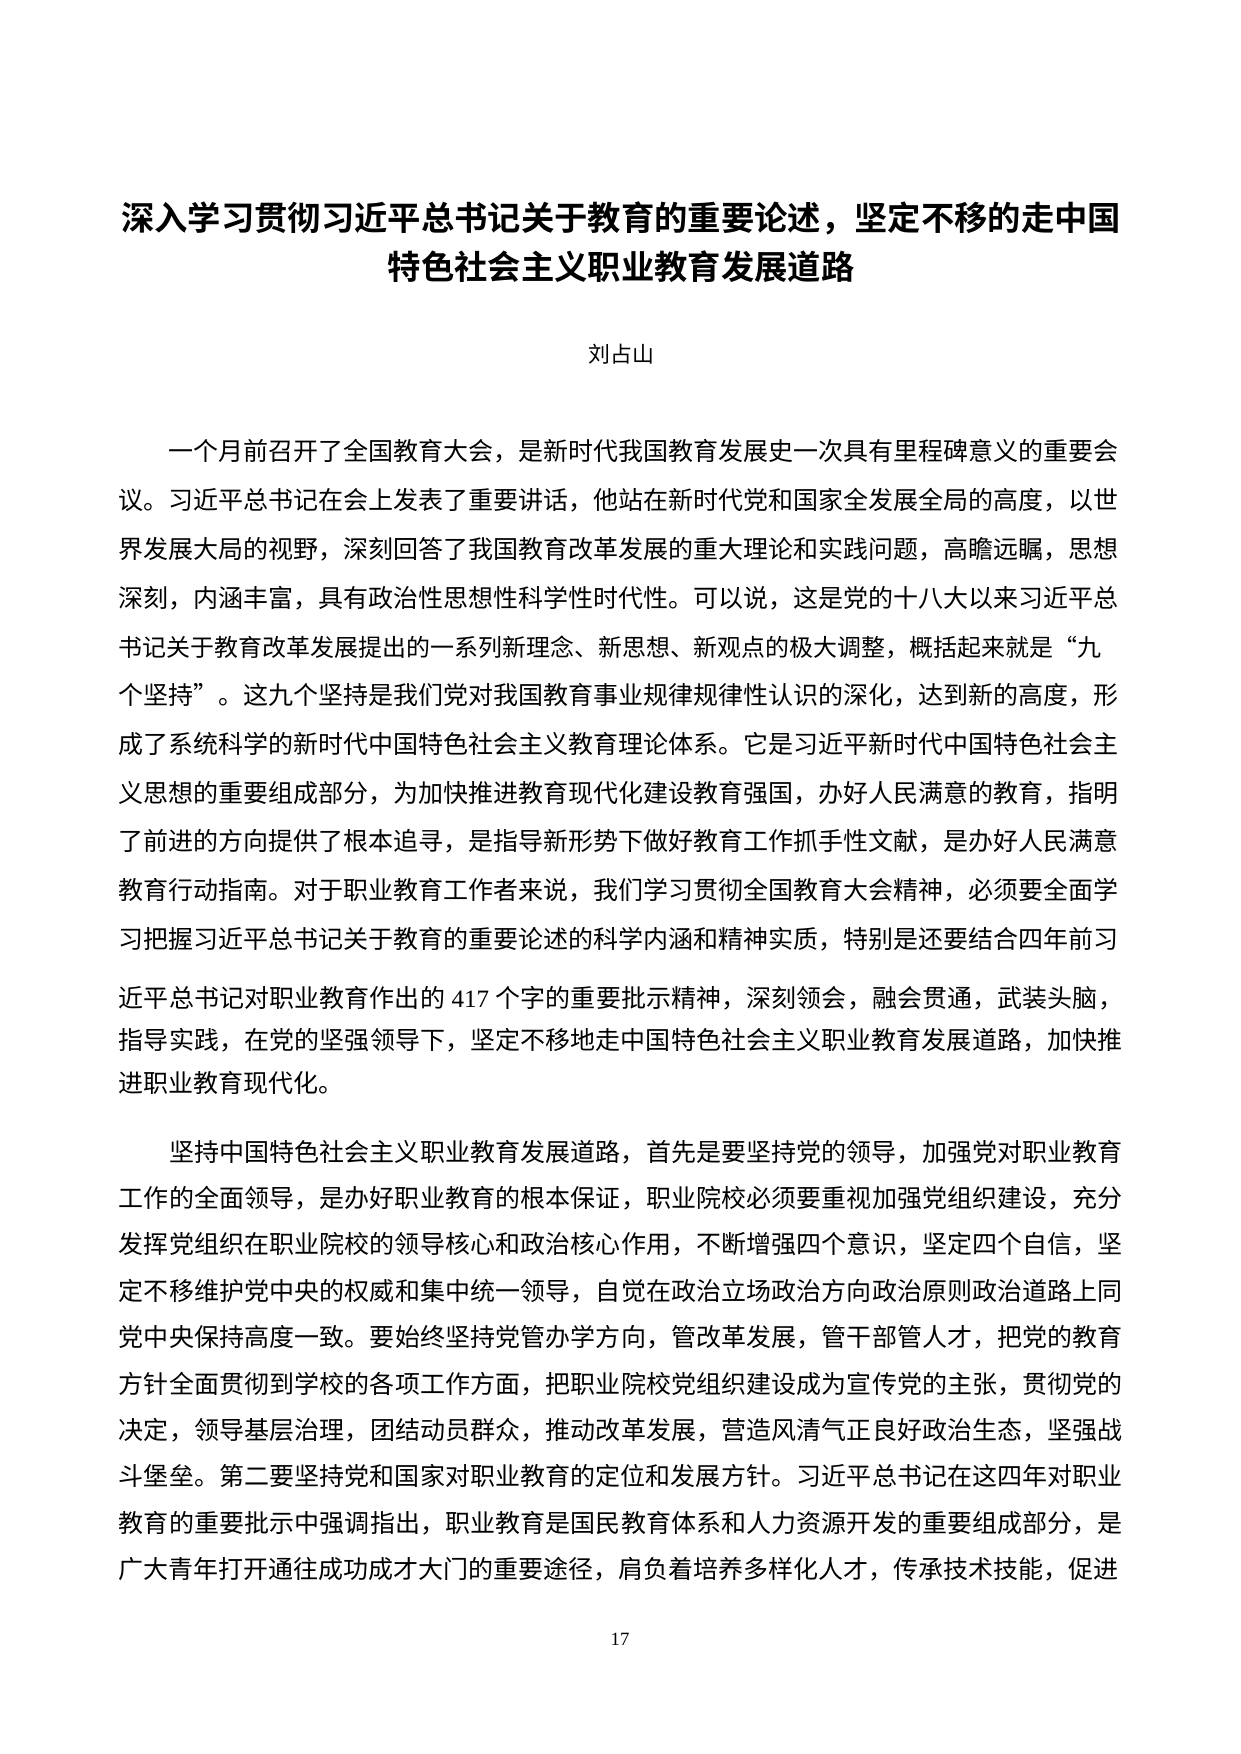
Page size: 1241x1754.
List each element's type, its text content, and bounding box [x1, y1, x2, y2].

text 义思想的重要组成部分，为加快推进教育现代化建设教育强国，办好人民满意的教育，指明 [119, 779, 1123, 808]
text 刘占山 [119, 342, 1123, 367]
text 坚持中国特色社会主义职业教育发展道路，首先是要坚持党的领导，加强党对职业教育工作的全面领导，是办好职业教育的根本保证，职业院校必须要重视加强党组织建设，充分发挥党组织在职业院校的领导核心和政治核心作用，不断增强四个意识，坚定四个自信，坚定不移维护党中央的权威和集中统一领导，自觉在政治立场政治方向政治原则政治道路上同党中央保持高度一致。要始终坚持党管办学方向，管改革发展，管干部管人才，把党的教育方针全面贯彻到学校的各项工作方面，把职业院校党组织建设成为宣传党的主张，贯彻党的决定，领导基层治理，团结动员群众，推动改革发展，营造风清气正良好政治生态，坚强战斗堡垒。第二要坚持党和国家对职业教育的定位和发展方针。习近平总书记在这四年对职业教育的重要批示中强调指出，职业教育是国民教育体系和人力资源开发的重要组成部分，是广大青年打开通往成功成才大门的重要途径，肩负着培养多样化人才，传承技术技能，促进 [119, 1124, 1123, 1588]
text 教育行动指南。对于职业教育工作者来说，我们学习贯彻全国教育大会精神，必须要全面学 [119, 877, 1123, 905]
text 深入学习贯彻习近平总书记关于教育的重要论述，坚定不移的走中国特色社会主义职业教育发展道路 [119, 191, 1123, 289]
text 习把握习近平总书记关于教育的重要论述的科学内涵和精神实质，特别是还要结合四年前习 [119, 926, 1123, 954]
text 一个月前召开了全国教育大会，是新时代我国教育发展史一次具有里程碑意义的重要会 [169, 438, 1123, 466]
text 成了系统科学的新时代中国特色社会主义教育理论体系。它是习近平新时代中国特色社会主 [119, 731, 1123, 759]
text 书记关于教育改革发展提出的一系列新理念、新思想、新观点的极大调整，概括起来就是“九 [119, 634, 1123, 662]
text 议。习近平总书记在会上发表了重要讲话，他站在新时代党和国家全发展全局的高度，以世 [119, 487, 1123, 515]
text 界发展大局的视野，深刻回答了我国教育改革发展的重大理论和实践问题，高瞻远瞩，思想 [119, 535, 1123, 564]
text 个坚持”。这九个坚持是我们党对我国教育事业规律规律性认识的深化，达到新的高度，形 [119, 682, 1123, 710]
text 近平总书记对职业教育作出的 417 个字的重要批示精神，深刻领会，融会贯通，武装头脑，指导实践，在党的坚强领导下，坚定不移地走中国特色社会主义职业教育发展道路，加快推进职业教育现代化。 [119, 974, 1123, 1100]
text 17 [119, 1628, 1121, 1649]
text 深刻，内涵丰富，具有政治性思想性科学性时代性。可以说，这是党的十八大以来习近平总 [119, 584, 1123, 613]
text 了前进的方向提供了根本追寻，是指导新形势下做好教育工作抓手性文献，是办好人民满意 [119, 828, 1123, 857]
